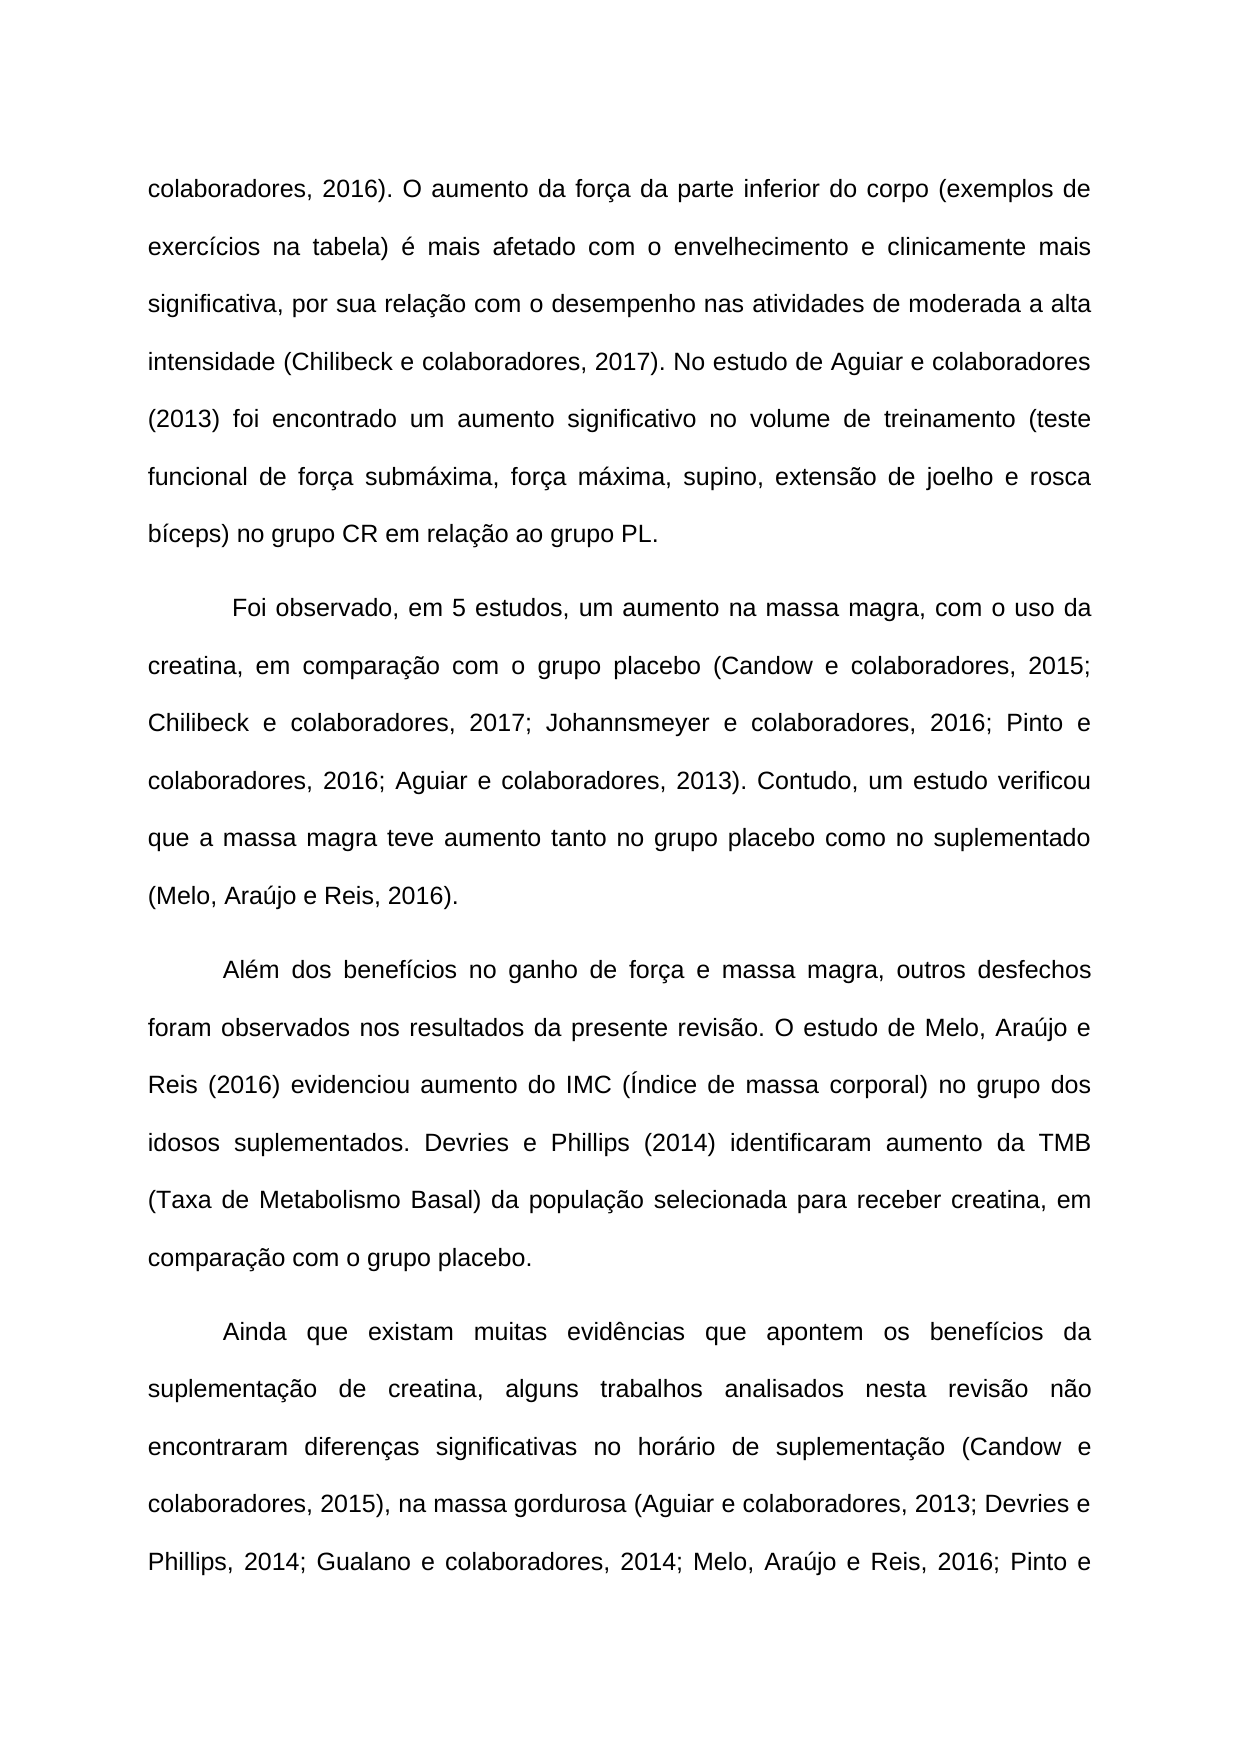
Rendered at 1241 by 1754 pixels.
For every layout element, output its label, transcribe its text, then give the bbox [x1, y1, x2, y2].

text Além dos benefícios no ganho de força e massa magra, outros desfechos foram observados nos resultados da presente revisão. O estudo de Melo, Araújo e Reis (2016) evidenciou aumento do IMC (Índice de massa corporal) no grupo dos idosos suplementados. Devries e Phillips (2014) identificaram aumento da TMB (Taxa de Metabolismo Basal) da população selecionada para receber creatina, em comparação com o grupo placebo. [148, 955, 1093, 1271]
text Foi observado, em 5 estudos, um aumento na massa magra, com o uso da creatina, em comparação com o grupo placebo (Candow e colaboradores, 2015; Chilibeck e colaboradores, 2017; Johannsmeyer e colaboradores, 2016; Pinto e colaboradores, 2016; Aguiar e colaboradores, 2013). Contudo, um estudo verificou que a massa magra teve aumento tanto no grupo placebo como no suplementado (Melo, Araújo e Reis, 2016). [148, 593, 1093, 909]
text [148, 174, 1093, 548]
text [148, 1317, 1093, 1575]
